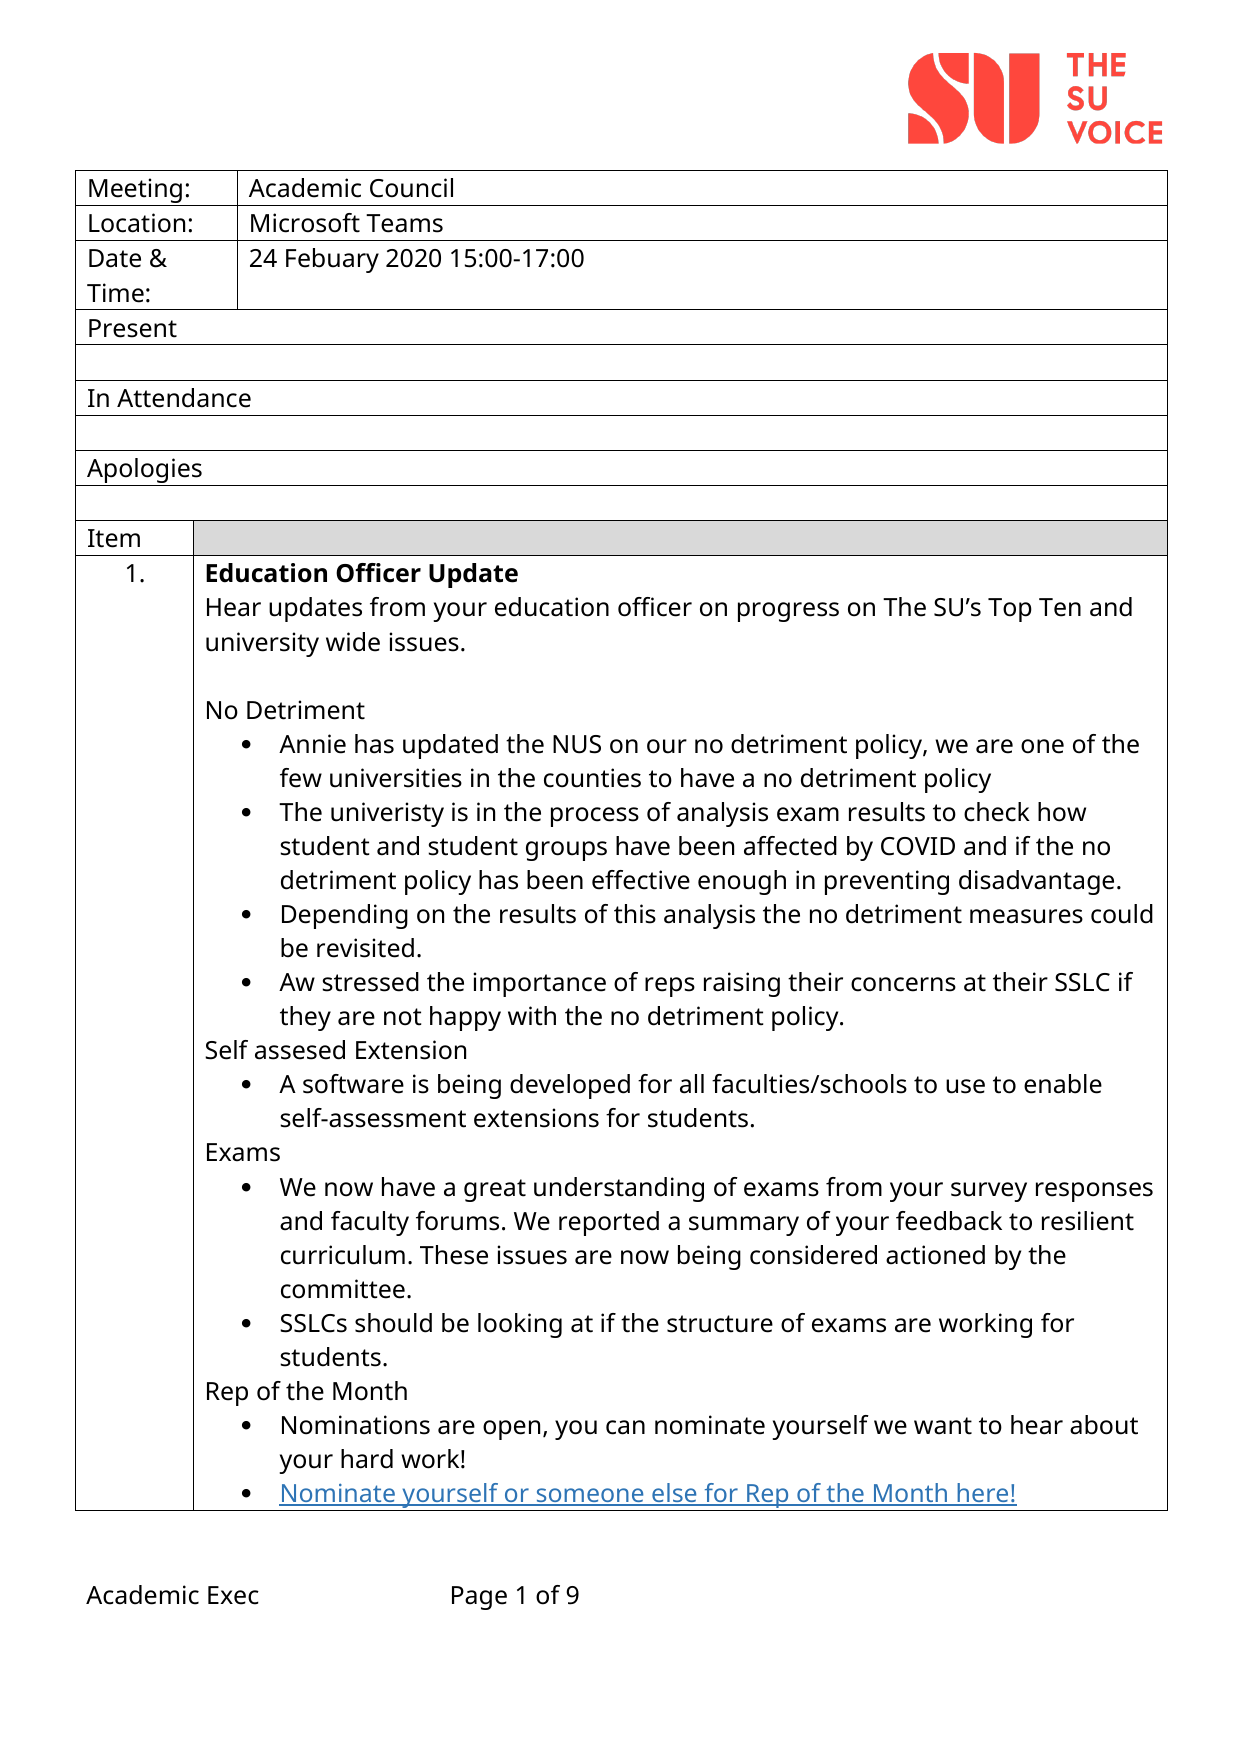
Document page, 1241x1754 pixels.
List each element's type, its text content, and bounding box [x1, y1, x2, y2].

table_cell [76, 556, 193, 1510]
table_cell [194, 521, 1167, 555]
table_cell Item [76, 521, 193, 555]
table_header Meeting: [76, 171, 237, 205]
table_cell Location: [76, 206, 237, 240]
table_header Academic Council [238, 171, 1167, 205]
table_cell Microsoft Teams [238, 206, 1167, 240]
table_cell [76, 345, 1167, 379]
table_cell [76, 416, 1167, 450]
table_cell [76, 486, 1167, 520]
table_cell Apologies [76, 451, 1167, 485]
table_cell In Attendance [76, 381, 1167, 414]
table_cell Date & Time: [76, 241, 237, 309]
table_cell 24 Febuary 2020 15:00-17:00 [238, 241, 1167, 309]
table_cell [194, 556, 1167, 1510]
table_cell Present [76, 310, 1167, 344]
